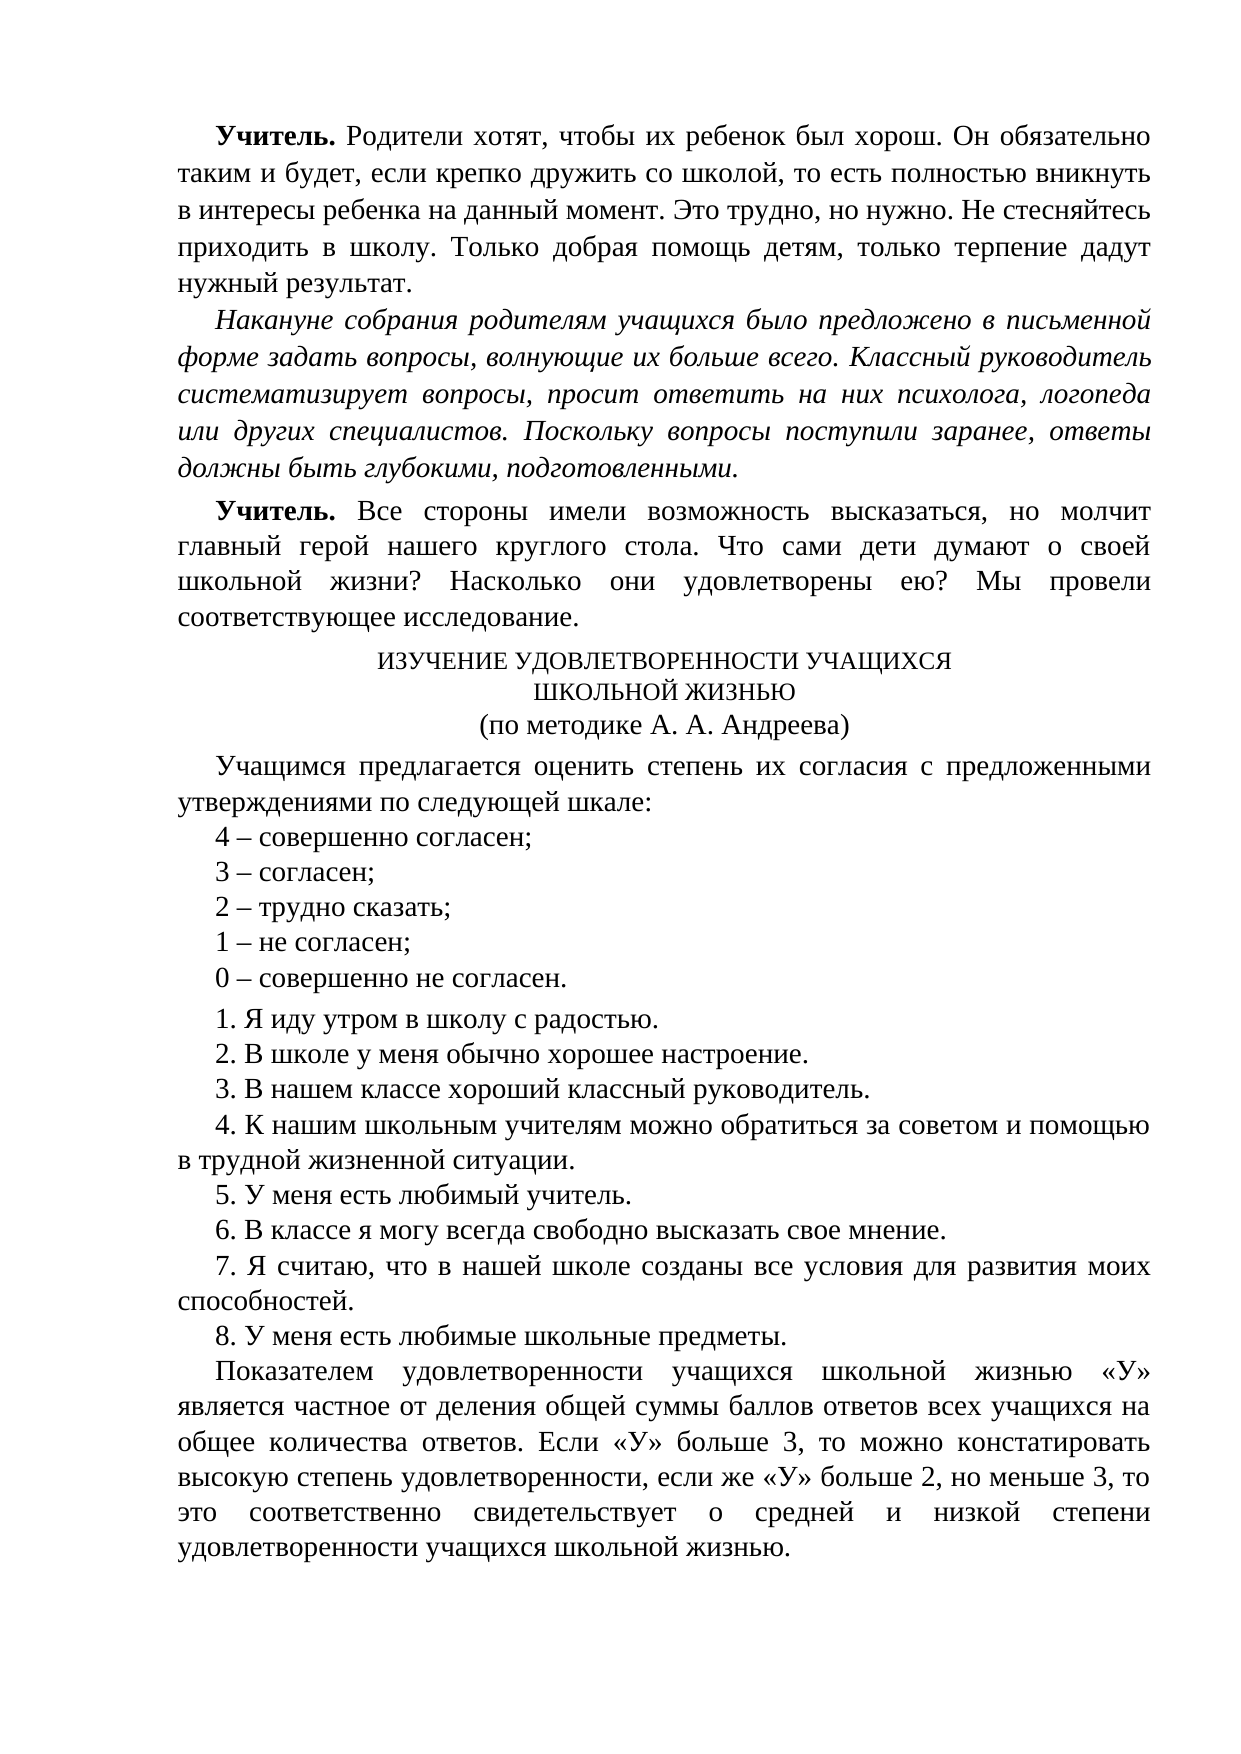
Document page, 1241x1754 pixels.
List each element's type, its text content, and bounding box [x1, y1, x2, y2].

text 3. В нашем классе хороший классный руководитель. [177, 1072, 1152, 1105]
text 8. У меня есть любимые школьные предметы. [177, 1318, 1152, 1352]
text 7. Я считаю, что в нашей школе созданы все условия для развития моих способностей. [177, 1248, 1152, 1316]
text 2 – трудно сказать; [177, 889, 1152, 923]
text Учитель. Все стороны имели возможность высказаться, но молчит главный герой нашего круглого стола. Что сами дети думают о своей школьной жизни? Насколько они удовлетворены ею? Мы провели соответствующее исследование. [177, 493, 1152, 632]
text 5. У меня есть любимый учитель. [177, 1177, 1152, 1211]
text 4. К нашим школьным учителям можно обратиться за советом и помощью в трудной жизненной ситуации. [177, 1107, 1152, 1176]
text 0 – совершенно не согласен. [177, 960, 1152, 993]
text Учитель. Родители хотят, чтобы их ребенок был хорош. Он обязательно таким и будет, если крепко дружить со школой, то есть полностью вникнуть в интересы ребенка на данный момент. Это трудно, но нужно. Не стесняйтесь приходить в школу. Только добрая помощь детям, только терпение дадут нужный результат. [177, 118, 1152, 299]
text Учащимся предлагается оценить степень их согласия с предложенными утверждениями по следующей шкале: [177, 748, 1152, 817]
text 6. В классе я могу всегда свободно высказать свое мнение. [177, 1212, 1152, 1246]
text 1 – не согласен; [177, 924, 1152, 958]
text Накануне собрания родителям учащихся было предложено в письменной форме задать вопросы, волнующие их больше всего. Классный руководитель систематизирует вопросы, просит ответить на них психолога, логопеда или других специалистов. Поскольку вопросы поступили заранее, ответы должны быть глубокими, подготовленными. [177, 302, 1152, 483]
text 3 – согласен; [177, 854, 1152, 888]
text 4 – совершенно согласен; [177, 819, 1152, 852]
text ИЗУЧЕНИЕ УДОВЛЕТВОРЕННОСТИ УЧАЩИХСЯ ШКОЛЬНОЙ ЖИЗНЬЮ (по методике А. А. Андреева) [177, 646, 1152, 741]
text 2. В школе у меня обычно хорошее настроение. [177, 1036, 1152, 1070]
text 1. Я иду утром в школу с радостью. [177, 1001, 1152, 1035]
text Показателем удовлетворенности учащихся школьной жизнью «У» является частное от деления общей суммы баллов ответов всех учащихся на общее количества ответов. Если «У» больше 3, то можно констатировать высокую степень удовлетворенности, если же «У» больше 2, но меньше 3, то это соответственно свидетельствует о средней и низкой степени удовлетворенности учащихся школьной жизнью. [177, 1353, 1152, 1563]
